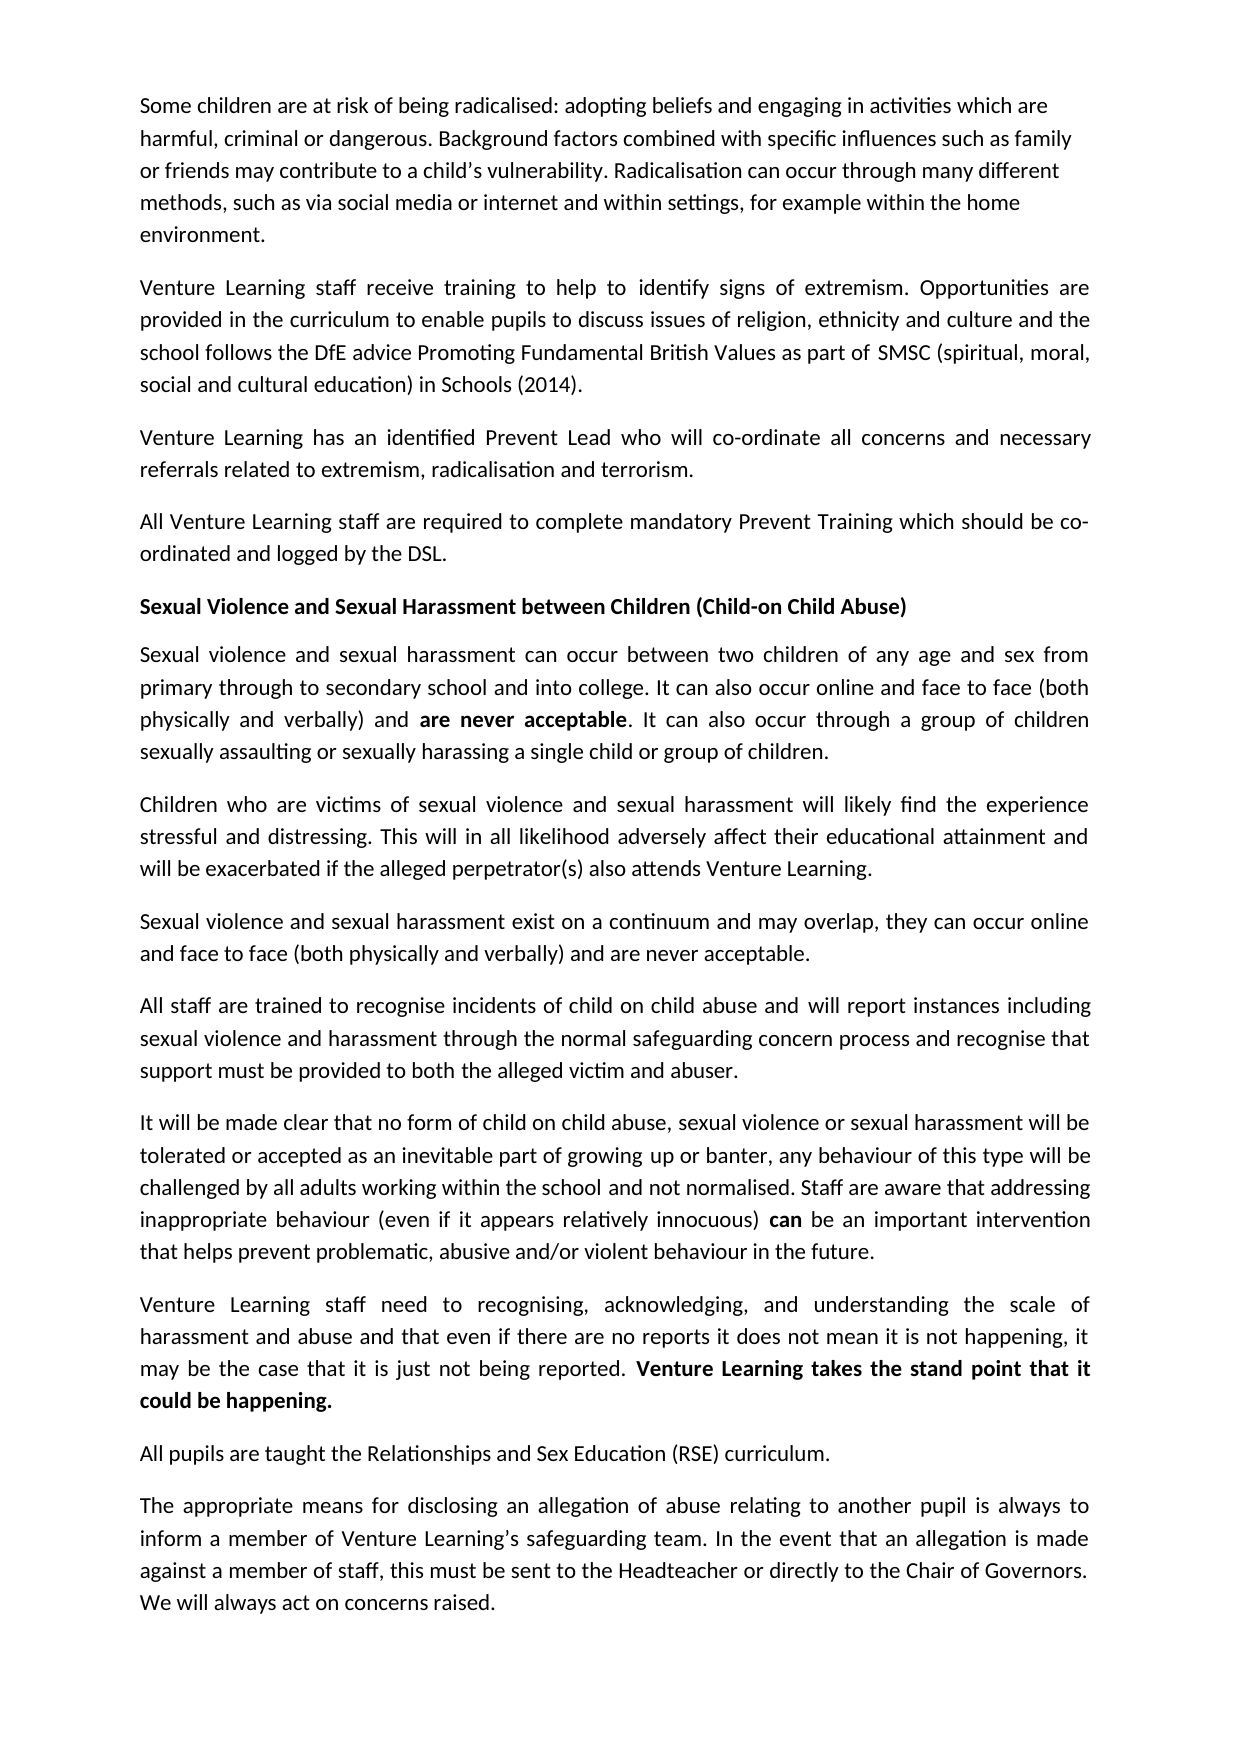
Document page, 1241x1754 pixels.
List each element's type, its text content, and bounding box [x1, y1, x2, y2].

subtitle Sexual Violence and Sexual Harassment between Children (Child-on Child Abuse) [139, 592, 1107, 620]
text Sexual violence and sexual harassment exist on a continuum and may overlap, they can occur online and face to face (both physically and verbally) and are never acceptable. [139, 907, 1091, 967]
text It will be made clear that no form of child on child abuse, sexual violence or sexual harassment will be tolerated or accepted as an inevitable part of growing up or banter, any behaviour of this type will be challenged by all adults working within the school and not normalised. Staff are aware that addressing inappropriate behaviour (even if it appears relatively innocuous) can be an important intervention that helps prevent problematic, abusive and/or violent behaviour in the future. [139, 1108, 1091, 1265]
text All Venture Learning staff are required to complete mandatory Prevent Training which should be co-ordinated and logged by the DSL. [139, 507, 1091, 568]
text All pupils are taught the Relationships and Sex Education (RSE) curriculum. [139, 1439, 1091, 1467]
text All staff are trained to recognise incidents of child on child abuse and will report instances including sexual violence and harassment through the normal safeguarding concern process and recognise that support must be provided to both the alleged victim and abuser. [139, 992, 1091, 1084]
text Venture Learning staff receive training to help to identify signs of extremism. Opportunities are provided in the curriculum to enable pupils to discuss issues of religion, ethnicity and culture and the school follows the DfE advice Promoting Fundamental British Values as part of SMSC (spiritual, moral, social and cultural education) in Schools (2014). [139, 273, 1090, 398]
text Venture Learning has an identified Prevent Lead who will co-ordinate all concerns and necessary referrals related to extremism, radicalisation and terrorism. [139, 423, 1091, 483]
text Some children are at risk of being radicalised: adopting beliefs and engaging in activities which are harmful, criminal or dangerous. Background factors combined with specific influences such as family or friends may contribute to a child’s vulnerability. Radicalisation can occur through many different methods, such as via social media or internet and within settings, for example within the home environment. [139, 92, 1091, 248]
text Venture Learning staff need to recognising, acknowledging, and understanding the scale of harassment and abuse and that even if there are no reports it does not mean it is not happening, it may be the case that it is just not being reported. Venture Learning takes the stand point that it could be happening. [139, 1290, 1091, 1414]
text The appropriate means for disclosing an allegation of abuse relating to another pupil is always to inform a member of Venture Learning’s safeguarding team. In the event that an allegation is made against a member of staff, this must be sent to the Headteacher or directly to the Chair of Governors. We will always act on concerns raised. [139, 1492, 1091, 1616]
text Children who are victims of sexual violence and sexual harassment will likely find the experience stressful and distressing. This will in all likelihood adversely affect their educational attainment and will be exacerbated if the alleged perpetrator(s) also attends Venture Learning. [139, 790, 1091, 882]
text Sexual violence and sexual harassment can occur between two children of any age and sex from primary through to secondary school and into college. It can also occur online and face to face (both physically and verbally) and are never acceptable. It can also occur through a group of children sexually assaulting or sexually harassing a single child or group of children. [139, 641, 1091, 765]
